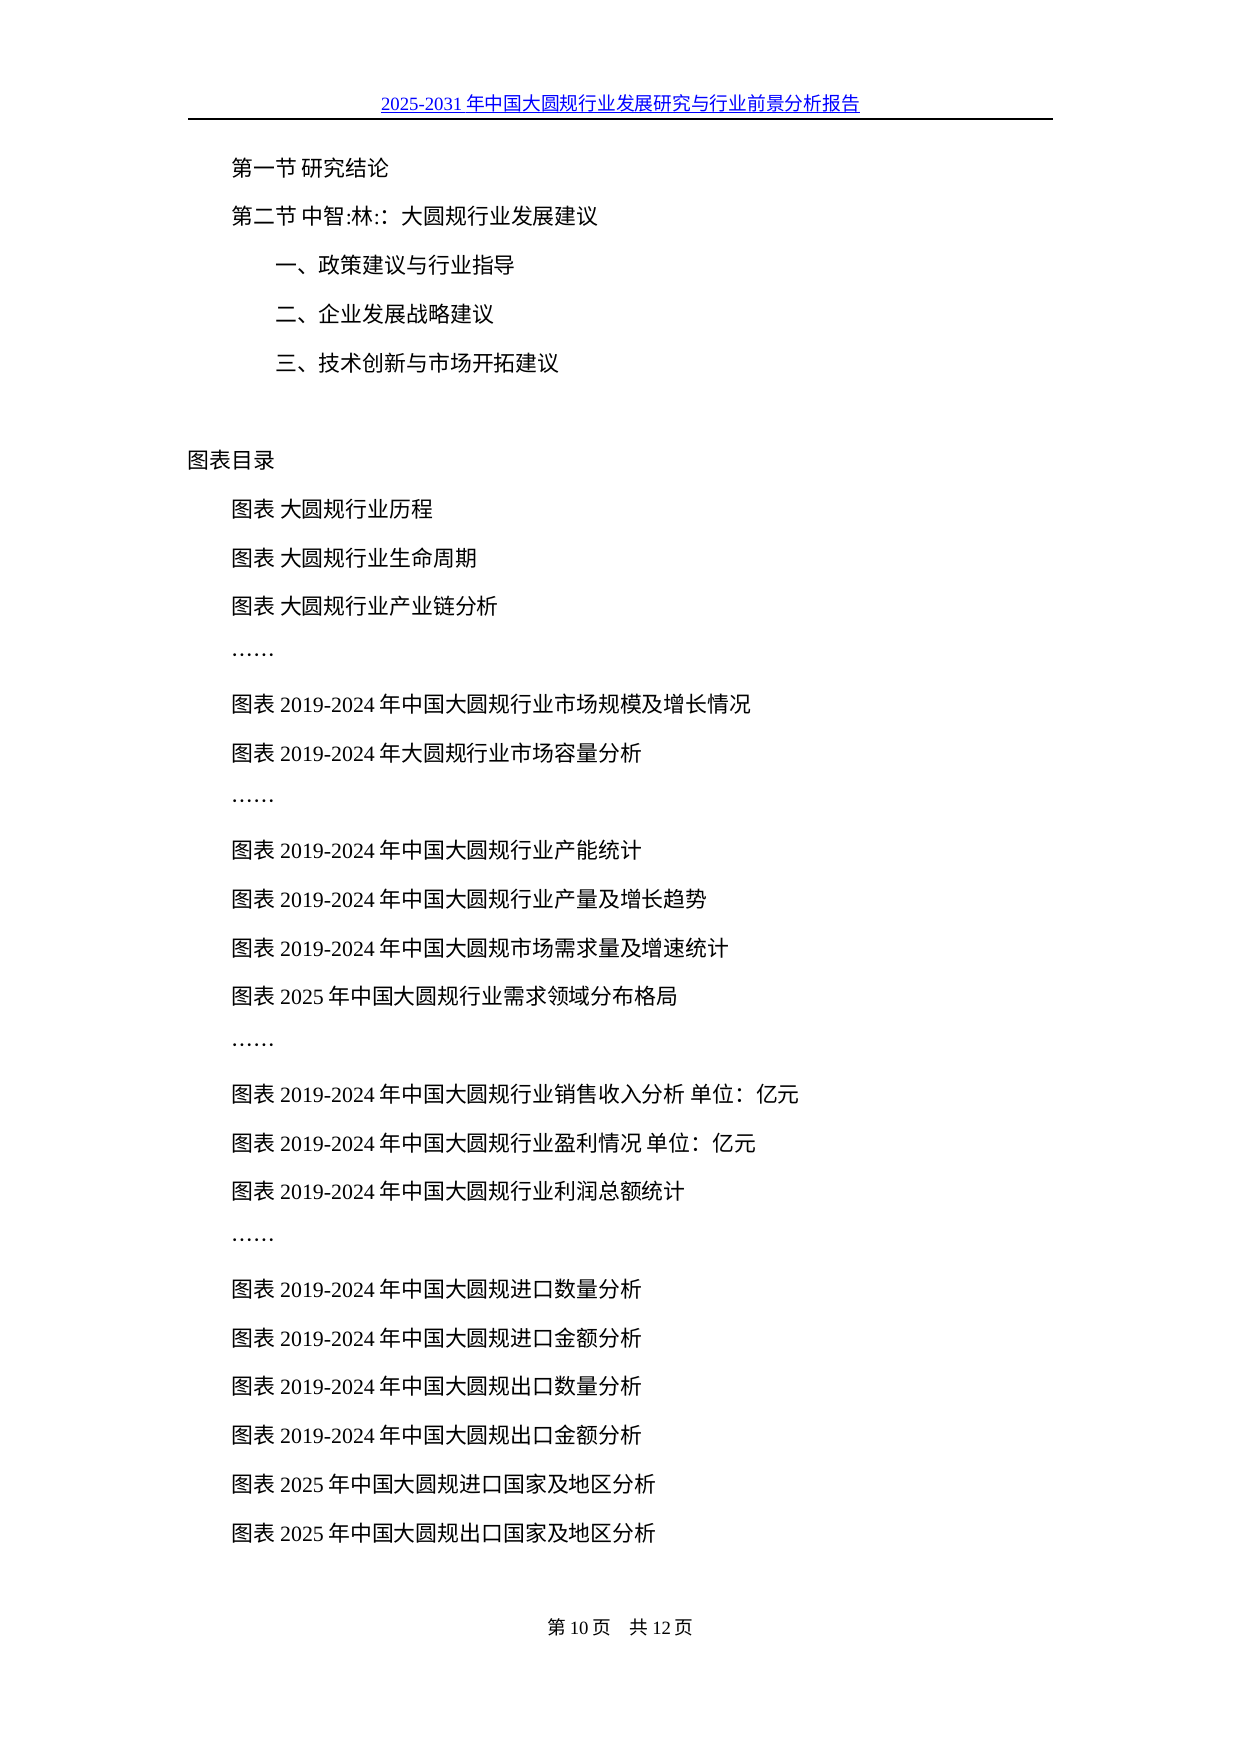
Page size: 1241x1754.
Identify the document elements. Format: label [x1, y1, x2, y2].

text [187, 150, 1053, 1548]
